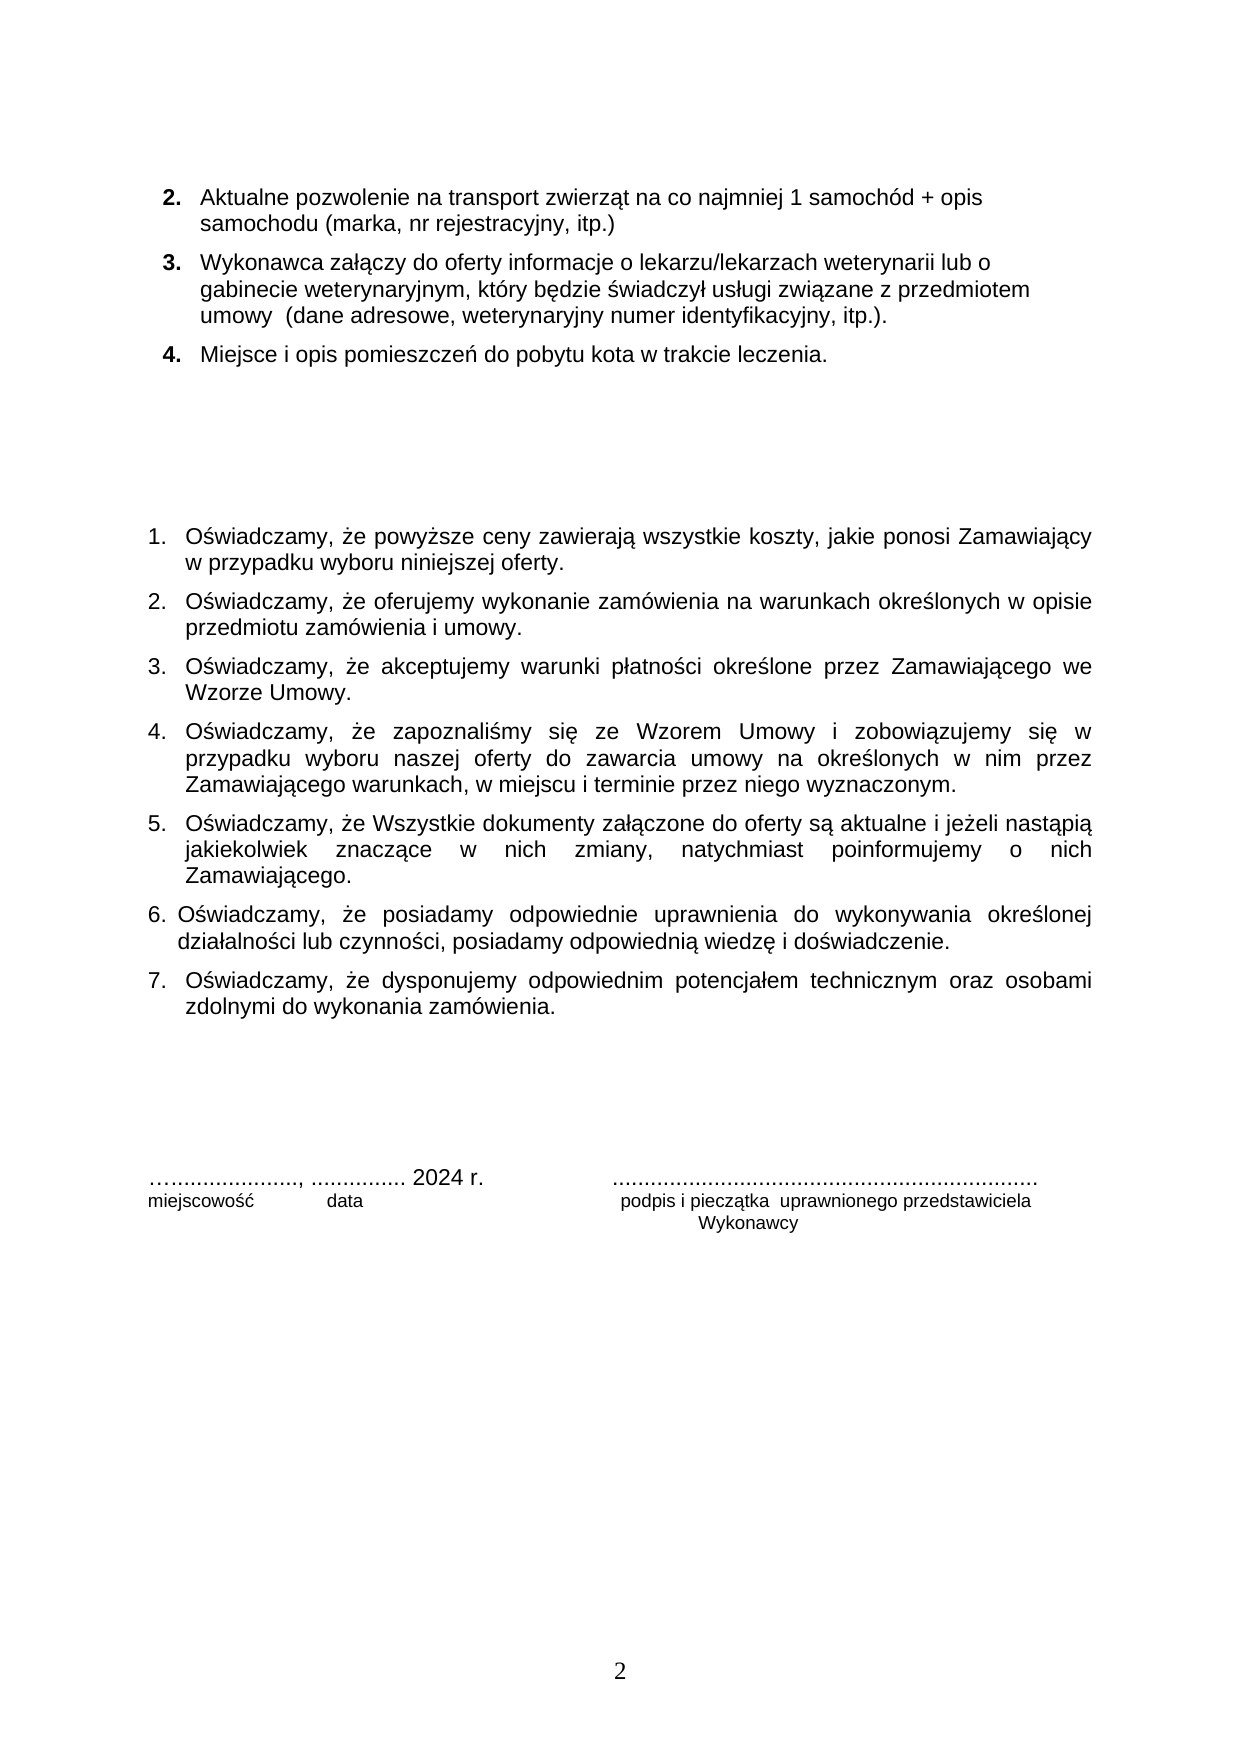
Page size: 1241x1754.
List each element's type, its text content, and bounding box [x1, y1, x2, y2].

list Oświadczamy, że akceptujemy warunki płatności określone przez Zamawiającego we Wzorze Umowy. [148, 653, 1093, 706]
text …...................., ............... 2024 r. ................................................................... [148, 1163, 1093, 1190]
list Oświadczamy, że posiadamy odpowiednie uprawnienia do wykonywania określonej działalności lub czynności, posiadamy odpowiednią wiedzę i doświadczenie. [148, 901, 1093, 954]
list Oświadczamy, że Wszystkie dokumenty załączone do oferty są aktualne i jeżeli nastąpią jakiekolwiek znaczące w nich zmiany, natychmiast poinformujemy o nich Zamawiającego. [148, 810, 1093, 889]
list Oświadczamy, że powyższe ceny zawierają wszystkie koszty, jakie ponosi Zamawiający w przypadku wyboru niniejszej oferty. [148, 523, 1093, 575]
list Wykonawca załączy do oferty informacje o lekarzu/lekarzach weterynarii lub o gabinecie weterynaryjnym, który będzie świadczył usługi związane z przedmiotem umowy (dane adresowe, weterynaryjny numer identyfikacyjny, itp.). [162, 249, 1093, 328]
list Oświadczamy, że zapoznaliśmy się ze Wzorem Umowy i zobowiązujemy się w przypadku wyboru naszej oferty do zawarcia umowy na określonych w nim przez Zamawiającego warunkach, w miejscu i terminie przez niego wyznaczonym. [148, 718, 1093, 797]
list Oświadczamy, że oferujemy wykonanie zamówienia na warunkach określonych w opisie przedmiotu zamówienia i umowy. [148, 588, 1093, 641]
text Wykonawcy [148, 1211, 1093, 1233]
list Miejsce i opis pomieszczeń do pobytu kota w trakcie leczenia. [162, 341, 1093, 367]
list Oświadczamy, że dysponujemy odpowiednim potencjałem technicznym oraz osobami zdolnymi do wykonania zamówienia. [148, 967, 1093, 1019]
text miejscowość data podpis i pieczątka uprawnionego przedstawiciela [148, 1190, 1093, 1211]
list Aktualne pozwolenie na transport zwierząt na co najmniej 1 samochód + opis samochodu (marka, nr rejestracyjny, itp.) [162, 184, 1093, 237]
